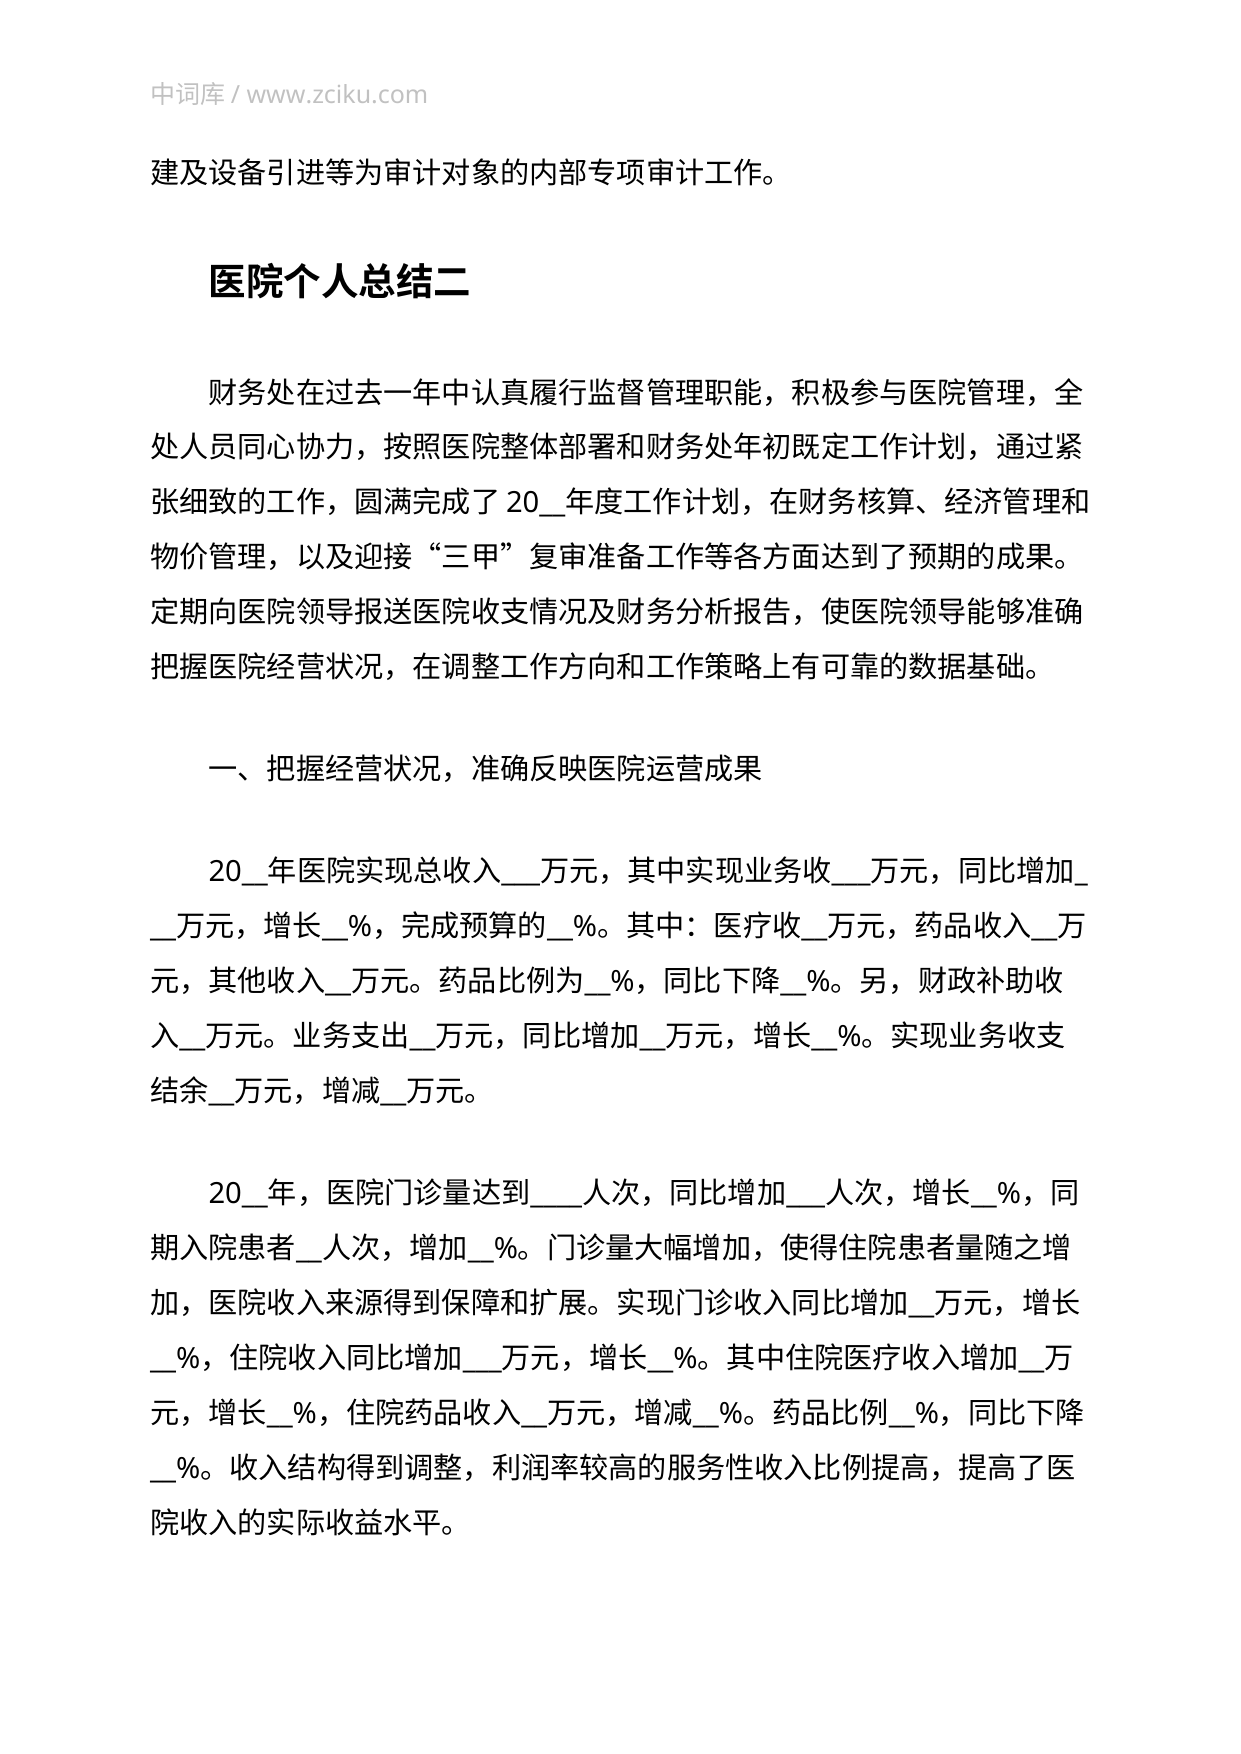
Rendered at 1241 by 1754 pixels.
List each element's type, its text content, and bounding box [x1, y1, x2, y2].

text 一、把握经营状况，准确反映医院运营成果 [150, 746, 1090, 788]
text 财务处在过去一年中认真履行监督管理职能，积极参与医院管理，全处人员同心协力，按照医院整体部署和财务处年初既定工作计划，通过紧张细致的工作，圆满完成了20__年度工作计划，在财务核算、经济管理和物价管理，以及迎接“三甲”复审准备工作等各方面达到了预期的成果。定期向医院领导报送医院收支情况及财务分析报告，使医院领导能够准确把握医院经营状况，在调整工作方向和工作策略上有可靠的数据基础。 [150, 369, 1090, 686]
text 20__年医院实现总收入___万元，其中实现业务收___万元，同比增加___万元，增长__%，完成预算的__%。其中：医疗收__万元，药品收入__万元，其他收入__万元。药品比例为__%，同比下降__%。另，财政补助收入__万元。业务支出__万元，同比增加__万元，增长__%。实现业务收支结余__万元，增减__万元。 [150, 847, 1090, 1110]
text 医院个人总结二 [150, 252, 1090, 306]
text 20__年，医院门诊量达到____人次，同比增加___人次，增长__%，同期入院患者__人次，增加__%。门诊量大幅增加，使得住院患者量随之增加，医院收入来源得到保障和扩展。实现门诊收入同比增加__万元，增长__%，住院收入同比增加___万元，增长__%。其中住院医疗收入增加__万元，增长__%，住院药品收入__万元，增减__%。药品比例__%，同比下降__%。收入结构得到调整，利润率较高的服务性收入比例提高，提高了医院收入的实际收益水平。 [150, 1169, 1090, 1542]
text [150, 150, 1090, 192]
